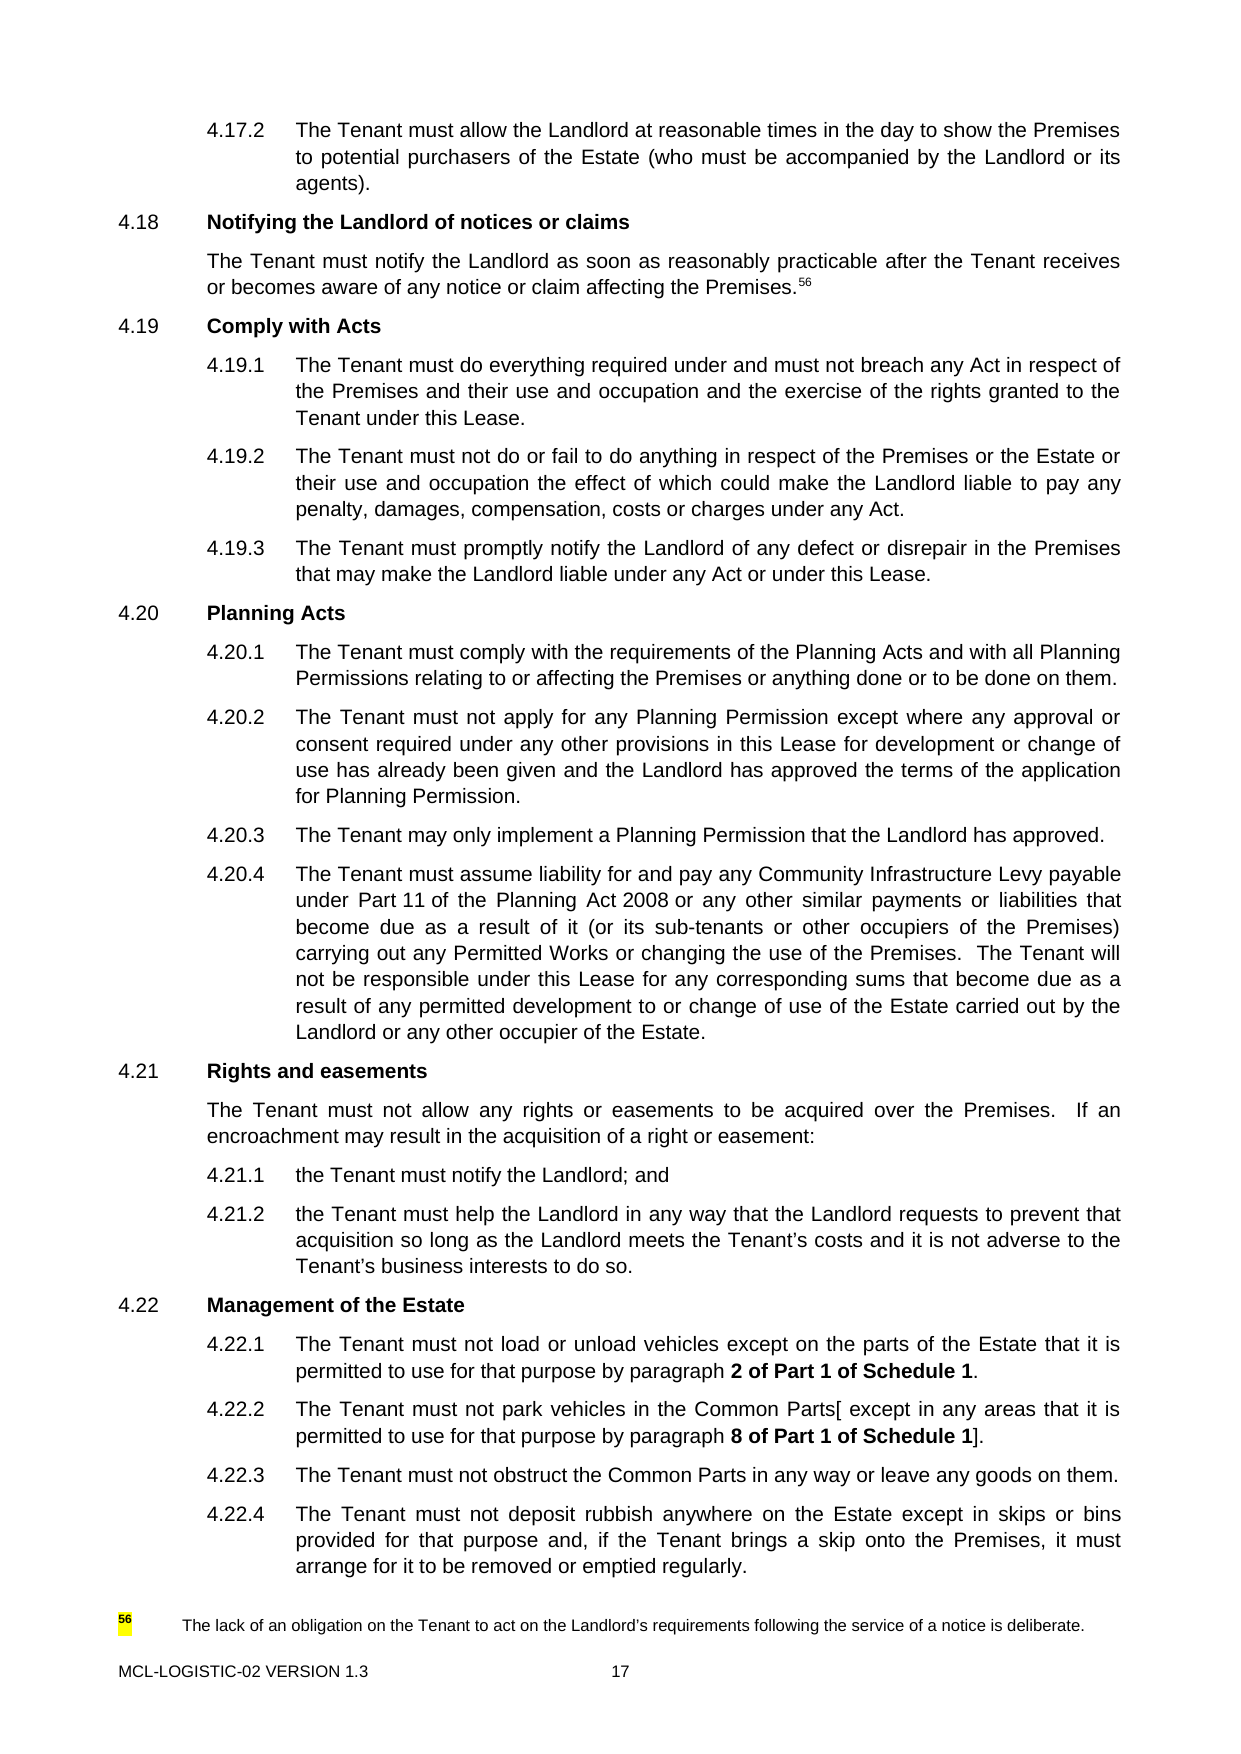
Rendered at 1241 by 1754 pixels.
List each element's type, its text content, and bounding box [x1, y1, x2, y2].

subtitle The Tenant must not park vehicles in the Common Parts[ except in any areas that it is permitted to use for that purpose by paragraph 8 of Part 1 of Schedule 1]. [207, 1397, 1122, 1448]
subtitle The Tenant must do everything required under and must not breach any Act in respect of the Premises and their use and occupation and the exercise of the rights granted to the Tenant under this Lease. [207, 353, 1122, 429]
subtitle Planning Acts [118, 601, 1122, 625]
subtitle the Tenant must notify the Landlord; and [207, 1163, 1122, 1187]
subtitle Management of the Estate [118, 1293, 1122, 1317]
subtitle The Tenant must not do or fail to do anything in respect of the Premises or the Estate or their use and occupation the effect of which could make the Landlord liable to pay any penalty, damages, compensation, costs or charges under any Act. [207, 444, 1122, 521]
text The Tenant must notify the Landlord as soon as reasonably practicable after the Tenant receives or becomes aware of any notice or claim affecting the Premises. [207, 248, 1122, 299]
subtitle The Tenant may only implement a Planning Permission that the Landlord has approved. [207, 823, 1122, 847]
subtitle The Tenant must not apply for any Planning Permission except where any approval or consent required under any other provisions in this Lease for development or change of use has already been given and the Landlord has approved the terms of the application for Planning Permission. [207, 705, 1122, 808]
subtitle Rights and easements [118, 1059, 1122, 1083]
subtitle The Tenant must comply with the requirements of the Planning Acts and with all Planning Permissions relating to or affecting the Premises or anything done or to be done on them. [207, 640, 1122, 690]
subtitle The Tenant must not obstruct the Common Parts in any way or leave any goods on them. [207, 1462, 1122, 1486]
subtitle The Tenant must allow the Landlord at reasonable times in the day to show the Premises to potential purchasers of the Estate (who must be accompanied by the Landlord or its agents). [207, 118, 1122, 195]
subtitle The Tenant must promptly notify the Landlord of any defect or disrepair in the Premises that may make the Landlord liable under any Act or under this Lease. [207, 536, 1122, 586]
text The Tenant must not allow any rights or easements to be acquired over the Premises. If an encroachment may result in the acquisition of a right or easement: [207, 1098, 1122, 1148]
subtitle the Tenant must help the Landlord in any way that the Landlord requests to prevent that acquisition so long as the Landlord meets the Tenant’s costs and it is not adverse to the Tenant’s business interests to do so. [207, 1202, 1122, 1278]
subtitle Comply with Acts [118, 314, 1122, 338]
subtitle The Tenant must not load or unload vehicles except on the parts of the Estate that it is permitted to use for that purpose by paragraph 2 of Part 1 of Schedule 1. [207, 1332, 1122, 1382]
subtitle Notifying the Landlord of notices or claims [118, 210, 1122, 234]
subtitle The Tenant must not deposit rubbish anywhere on the Estate except in skips or bins provided for that purpose and, if the Tenant brings a skip onto the Premises, it must arrange for it to be removed or emptied regularly. [207, 1501, 1122, 1578]
subtitle The Tenant must assume liability for and pay any Community Infrastructure Levy payable under Part 11 of the Planning Act 2008 or any other similar payments or liabilities that become due as a result of it (or its sub-tenants or other occupiers of the Premises) carrying out any Permitted Works or changing the use of the Premises. The Tenant will not be responsible under this Lease for any corresponding sums that become due as a result of any permitted development to or change of use of the Estate carried out by the Landlord or any other occupier of the Estate. [207, 862, 1122, 1044]
